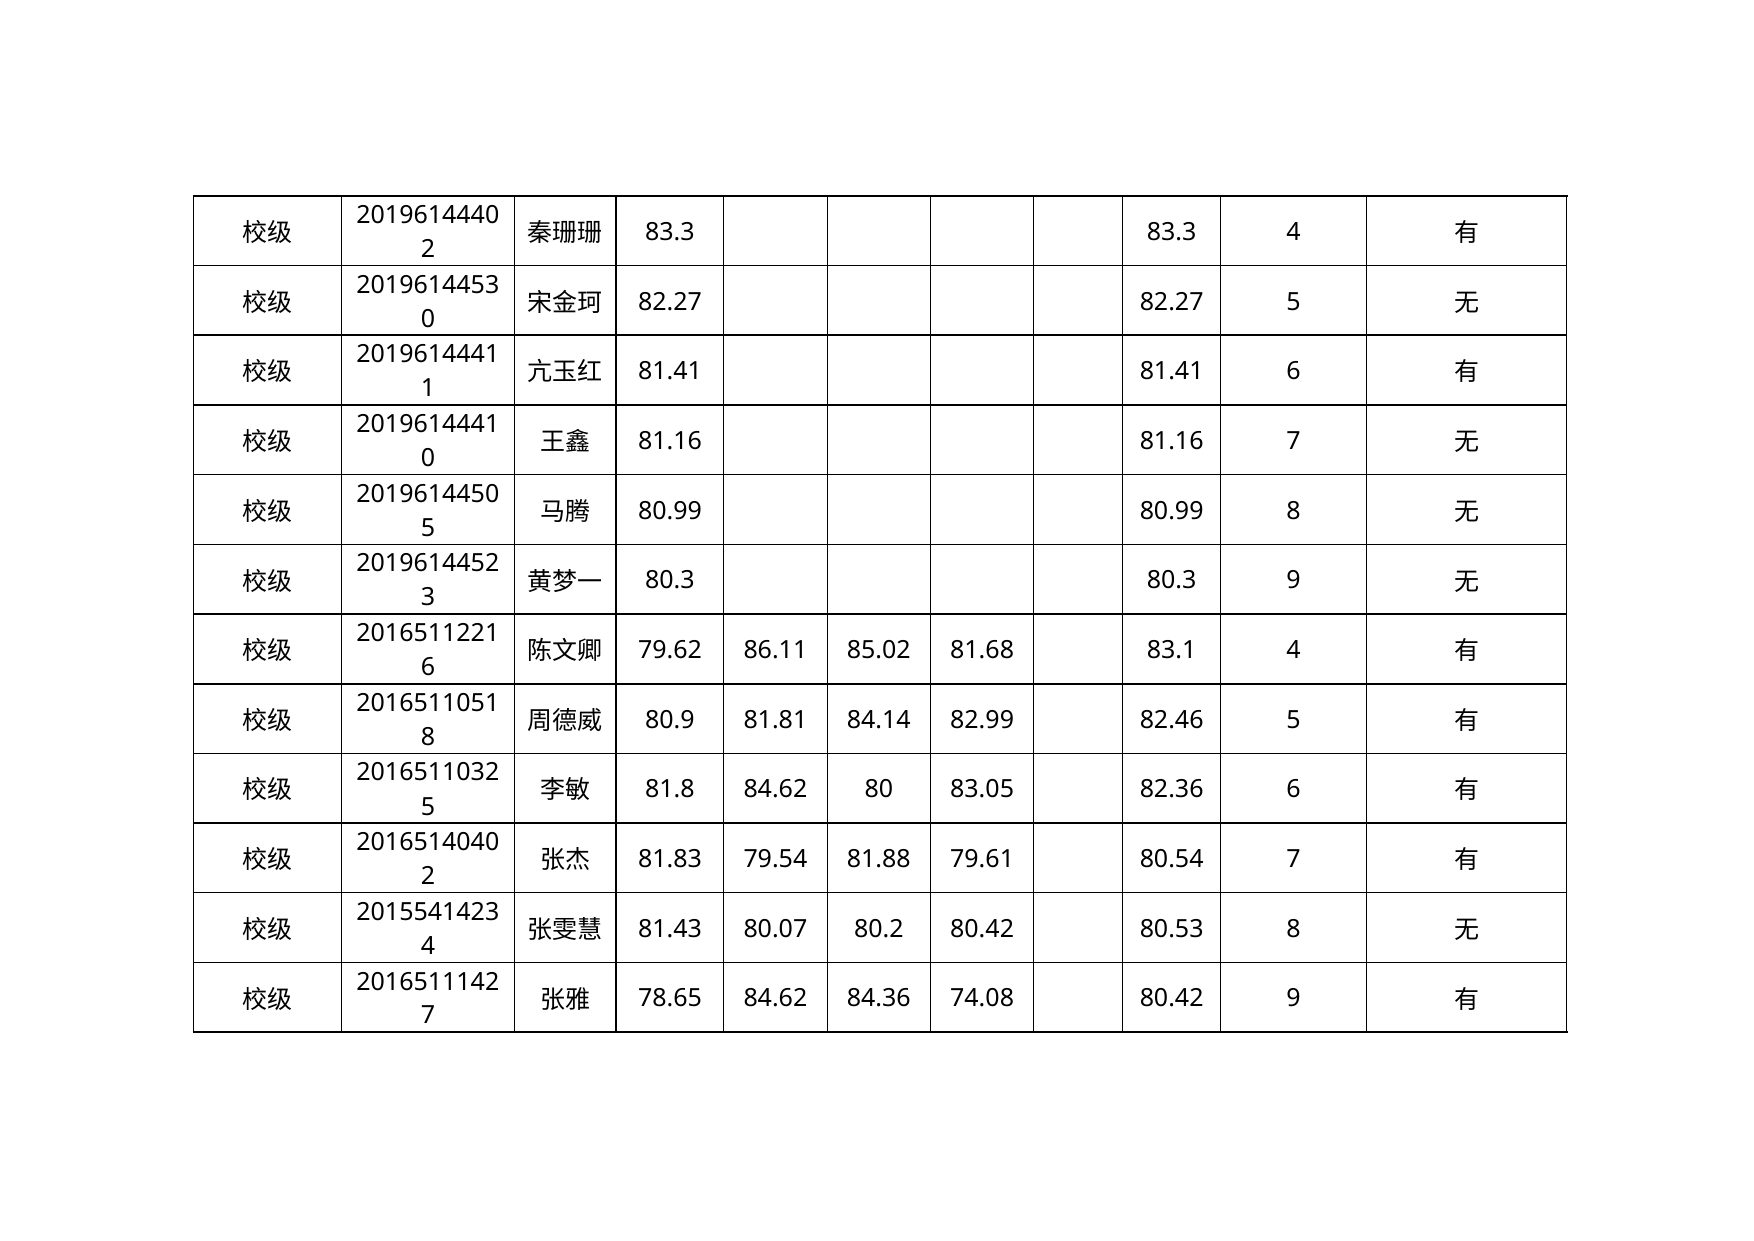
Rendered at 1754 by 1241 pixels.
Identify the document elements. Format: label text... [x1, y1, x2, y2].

table_cell [1034, 475, 1122, 543]
table_cell 80.42 [931, 893, 1033, 962]
table_cell 20196144523 [342, 545, 514, 613]
table_cell 无 [1367, 893, 1566, 962]
table_cell [828, 545, 930, 613]
table_cell 王鑫 [515, 406, 615, 474]
table_cell 张杰 [515, 824, 615, 892]
table_cell 8 [1221, 893, 1366, 962]
table_cell 8 [1221, 475, 1366, 543]
table_cell 80.53 [1123, 893, 1220, 962]
table_cell 80.9 [617, 685, 723, 752]
table_cell 黄梦一 [515, 545, 615, 613]
table_cell 6 [1221, 754, 1366, 822]
table_cell [1034, 963, 1122, 1031]
table_cell [1034, 754, 1122, 822]
table_cell 84.14 [828, 685, 930, 752]
table_cell 82.99 [931, 685, 1033, 752]
table_cell 校级 [194, 266, 341, 334]
table_cell 4 [1221, 615, 1366, 683]
table_cell 20196144410 [342, 406, 514, 474]
table_cell 81.88 [828, 824, 930, 892]
table_cell 80.42 [1123, 963, 1220, 1031]
table_cell 81.68 [931, 615, 1033, 683]
table_cell 81.16 [617, 406, 723, 474]
table_cell [724, 336, 827, 404]
table_cell 校级 [194, 336, 341, 404]
table_cell 9 [1221, 545, 1366, 613]
table_cell [1034, 197, 1122, 265]
table_cell 83.3 [1123, 197, 1220, 265]
table_cell 78.65 [617, 963, 723, 1031]
table_cell [931, 336, 1033, 404]
table_cell 5 [1221, 266, 1366, 334]
table_cell [828, 197, 930, 265]
table_cell 81.16 [1123, 406, 1220, 474]
table_cell 80.99 [617, 475, 723, 543]
table_cell 84.62 [724, 963, 827, 1031]
table_cell 20196144411 [342, 336, 514, 404]
table_cell [1034, 893, 1122, 962]
table_cell 校级 [194, 685, 341, 752]
table_cell 有 [1367, 963, 1566, 1031]
table_cell 校级 [194, 197, 341, 265]
table_cell 84.36 [828, 963, 930, 1031]
table_cell [1034, 685, 1122, 752]
table_cell 4 [1221, 197, 1366, 265]
table_cell [724, 475, 827, 543]
table_cell 马腾 [515, 475, 615, 543]
table_cell [1034, 406, 1122, 474]
table_cell [1034, 336, 1122, 404]
table_cell 校级 [194, 475, 341, 543]
table_cell [1034, 824, 1122, 892]
table_cell [724, 197, 827, 265]
table_cell 83.3 [617, 197, 723, 265]
table_cell 校级 [194, 615, 341, 683]
table_cell 80.2 [828, 893, 930, 962]
table_cell [724, 545, 827, 613]
table_cell 81.41 [1123, 336, 1220, 404]
table_cell [828, 406, 930, 474]
table_cell 20165112216 [342, 615, 514, 683]
table_cell 81.41 [617, 336, 723, 404]
table_cell 校级 [194, 406, 341, 474]
table_cell [931, 266, 1033, 334]
table_cell 83.05 [931, 754, 1033, 822]
table_cell [931, 475, 1033, 543]
table_cell [1034, 266, 1122, 334]
table_cell 亢玉红 [515, 336, 615, 404]
table_cell 81.83 [617, 824, 723, 892]
table_cell [724, 266, 827, 334]
table_cell 74.08 [931, 963, 1033, 1031]
table_cell 79.54 [724, 824, 827, 892]
table_cell 20165110518 [342, 685, 514, 752]
table_cell 80.54 [1123, 824, 1220, 892]
table_cell 82.36 [1123, 754, 1220, 822]
table_cell 80.99 [1123, 475, 1220, 543]
table_cell 80.3 [617, 545, 723, 613]
table_cell 82.27 [1123, 266, 1220, 334]
table_cell 6 [1221, 336, 1366, 404]
table_cell 79.61 [931, 824, 1033, 892]
table_cell [724, 406, 827, 474]
table_cell [1034, 615, 1122, 683]
table_cell 秦珊珊 [515, 197, 615, 265]
table_cell 85.02 [828, 615, 930, 683]
table_cell 无 [1367, 266, 1566, 334]
table_cell 20165140402 [342, 824, 514, 892]
table_cell 20155414234 [342, 893, 514, 962]
table_cell [828, 266, 930, 334]
table_cell 李敏 [515, 754, 615, 822]
table_cell 80.07 [724, 893, 827, 962]
table_cell 20165111427 [342, 963, 514, 1031]
table_cell [931, 197, 1033, 265]
table_cell 有 [1367, 754, 1566, 822]
table_cell 校级 [194, 545, 341, 613]
table_cell 宋金珂 [515, 266, 615, 334]
table_cell 81.8 [617, 754, 723, 822]
table_cell 校级 [194, 963, 341, 1031]
table_cell 84.62 [724, 754, 827, 822]
table_cell 周德威 [515, 685, 615, 752]
table_cell 无 [1367, 545, 1566, 613]
table_cell 20196144505 [342, 475, 514, 543]
table_cell 81.43 [617, 893, 723, 962]
table_cell 张雅 [515, 963, 615, 1031]
table_cell [931, 545, 1033, 613]
table_cell [1034, 545, 1122, 613]
table_cell 20165110325 [342, 754, 514, 822]
table_cell 20196144402 [342, 197, 514, 265]
table_cell 校级 [194, 893, 341, 962]
table_cell 有 [1367, 685, 1566, 752]
table_cell 83.1 [1123, 615, 1220, 683]
table_cell 校级 [194, 824, 341, 892]
table_cell 有 [1367, 615, 1566, 683]
table_cell 无 [1367, 406, 1566, 474]
table_cell 有 [1367, 197, 1566, 265]
table_cell 7 [1221, 406, 1366, 474]
table_cell 80.3 [1123, 545, 1220, 613]
table_cell 86.11 [724, 615, 827, 683]
table_cell 校级 [194, 754, 341, 822]
table_cell 7 [1221, 824, 1366, 892]
table_cell 有 [1367, 336, 1566, 404]
table_cell 82.46 [1123, 685, 1220, 752]
table_cell [828, 475, 930, 543]
table_cell [931, 406, 1033, 474]
table_cell [828, 336, 930, 404]
table_cell 5 [1221, 685, 1366, 752]
table_cell 20196144530 [342, 266, 514, 334]
table_cell 有 [1367, 824, 1566, 892]
table_cell 陈文卿 [515, 615, 615, 683]
table_cell 79.62 [617, 615, 723, 683]
table_cell 80 [828, 754, 930, 822]
table_cell 9 [1221, 963, 1366, 1031]
table_cell 张雯慧 [515, 893, 615, 962]
table_cell 无 [1367, 475, 1566, 543]
table_cell 81.81 [724, 685, 827, 752]
table_cell 82.27 [617, 266, 723, 334]
